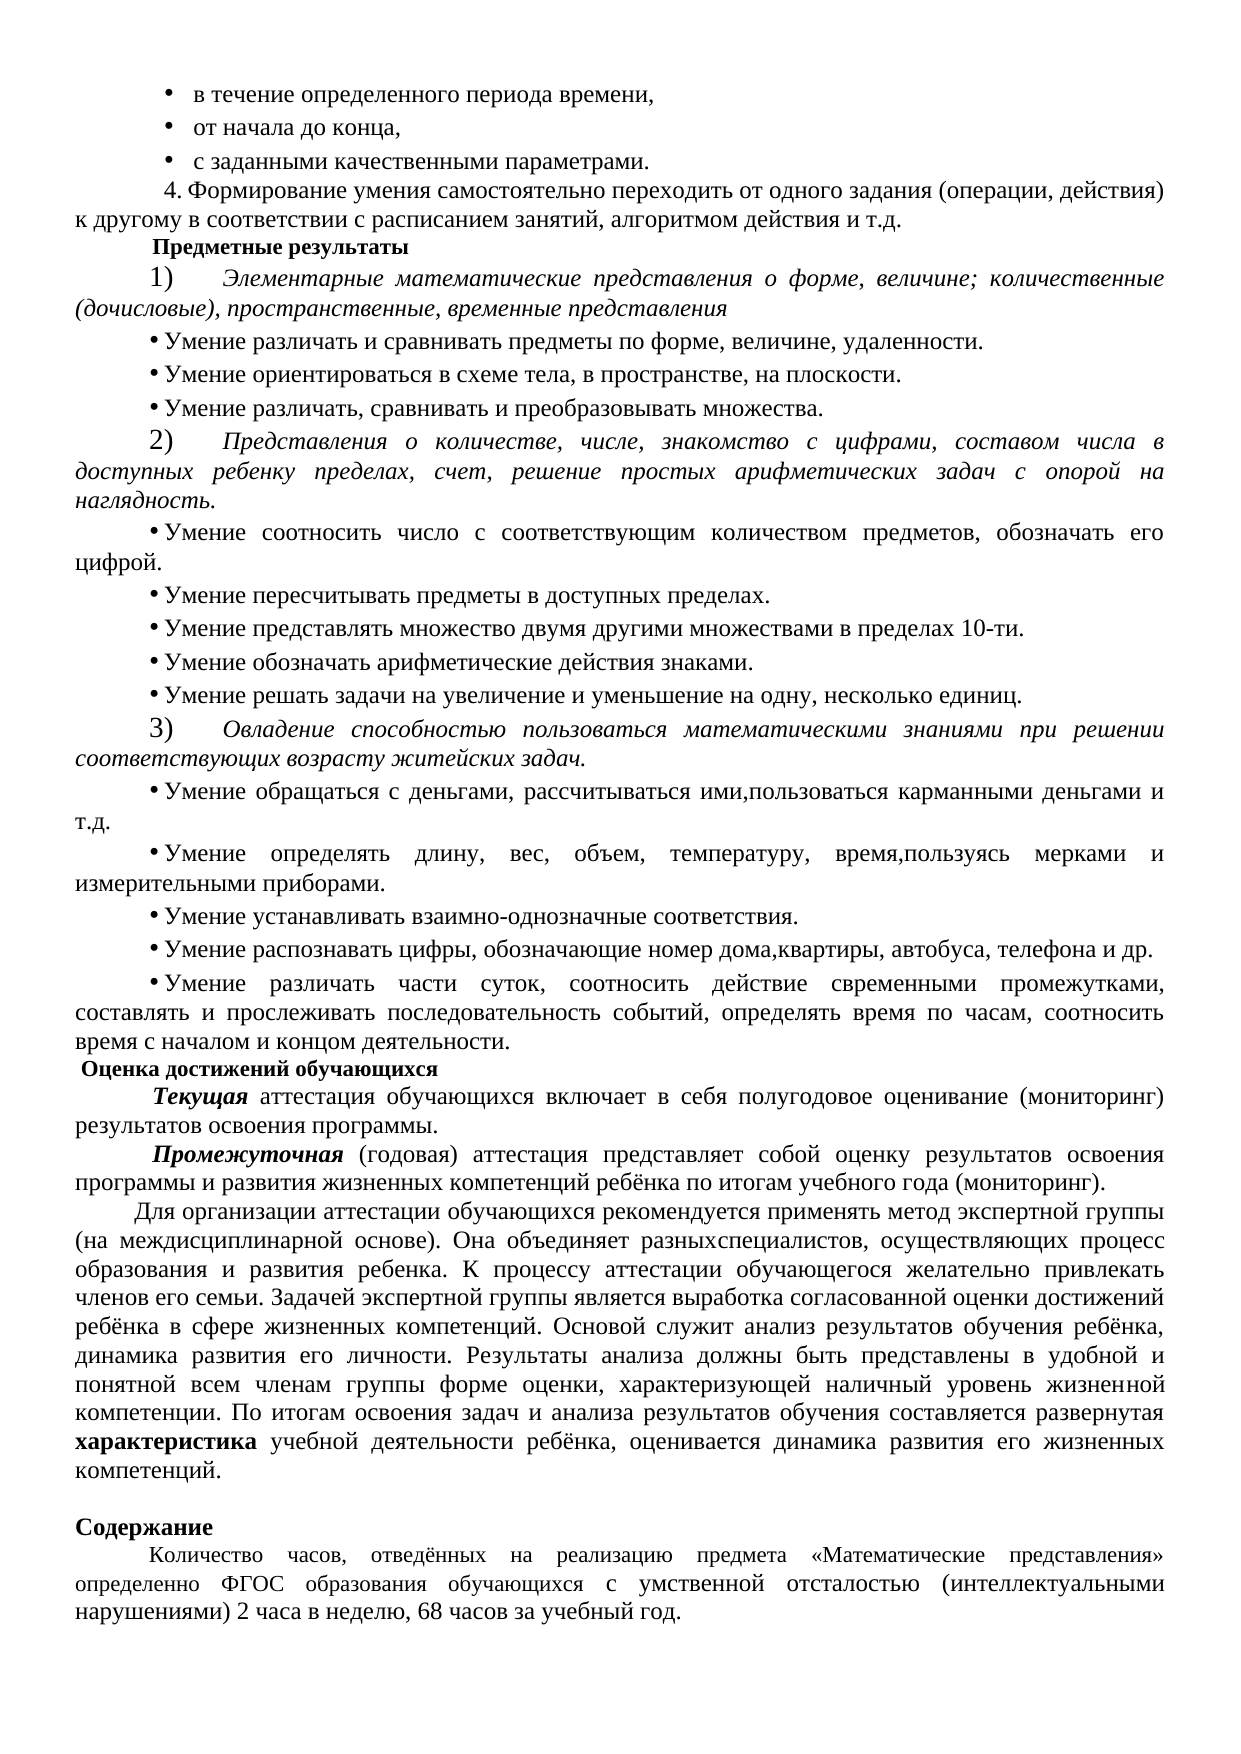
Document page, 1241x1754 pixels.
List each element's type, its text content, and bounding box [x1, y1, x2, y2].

list Представления о количестве, числе, знакомство с цифрами, составом числа в доступных ребенку пределах, счет, решение простых арифметических задач с опорой на наглядность. [75, 422, 1165, 513]
text Предметные результаты [152, 233, 1165, 259]
list Умение обращаться с деньгами, рассчитываться ими,пользоваться карманными деньгами и т.д. [75, 772, 1165, 834]
text Количество часов, отведённых на реализацию предмета «Математические представления» определенно ФГОС образования обучающихся с умственной отсталостью (интеллектуальными нарушениями) 2 часа в неделю, 68 часов за учебный год. [75, 1541, 1165, 1625]
list Умение представлять множество двумя другими множествами в пределах 10-ти. [75, 609, 1165, 643]
text Промежуточная (годовая) аттестация представляет собой оценку результатов освоения программы и развития жизненных компетенций ребёнка по итогам учебного года (мониторинг). [75, 1139, 1165, 1196]
text Содержание [75, 1512, 1165, 1541]
list Умение различать части суток, соотносить действие свременными промежутками, составлять и прослеживать последовательность событий, определять время по часам, соотносить время с началом и концом деятельности. [75, 964, 1165, 1055]
list Элементарные математические представления о форме, величине; количественные (дочисловые), пространственные, временные представления [75, 259, 1165, 322]
text Текущая аттестация обучающихся включает в себя полугодовое оценивание (мониторинг) результатов освоения программы. [75, 1081, 1165, 1139]
list в течение определенного периода времени, [75, 75, 1165, 108]
list Умение соотносить число с соответствующим количеством предметов, обозначать его цифрой. [75, 513, 1165, 576]
list Умение различать, сравнивать и преобразовывать множества. [75, 389, 1165, 422]
list Умение ориентироваться в схеме тела, в пространстве, на плоскости. [75, 355, 1165, 389]
list Умение различать и сравнивать предметы по форме, величине, удаленности. [75, 322, 1165, 355]
list Умение решать задачи на увеличение и уменьшение на одну, несколько единиц. [75, 676, 1165, 710]
list с заданными качественными параметрами. [75, 142, 1165, 176]
list от начала до конца, [75, 108, 1165, 142]
list Умение устанавливать взаимно-однозначные соответствия. [75, 897, 1165, 930]
text Для организации аттестации обучающихся рекомендуется применять метод экспертной группы (на междисциплинарной основе). Она объединяет разныхспециалистов, осуществляющих процесс образования и развития ребенка. К процессу аттестации обучающегося желательно привлекать членов его семьи. Задачей экспертной группы является выработка согласованной оценки достижений ребёнка в сфере жизненных компетенций. Основой служит анализ результатов обучения ребёнка, динамика развития его личности. Результаты анализа должны быть представлены в удобной и понятной всем членам группы форме оценки, характеризующей наличный уровень жизненной компетенции. По итогам освоения задач и анализа результатов обучения составляется развернутая характеристика учебной деятельности ребёнка, оценивается динамика развития его жизненных компетенций. [75, 1196, 1165, 1484]
list Формирование умения самостоятельно переходить от одного задания (операции, действия) к другому в соответствии с расписанием занятий, алгоритмом действия и т.д. [75, 176, 1165, 233]
list Умение определять длину, вес, объем, температуру, время,пользуясь мерками и измерительными приборами. [75, 834, 1165, 897]
text Оценка достижений обучающихся [75, 1055, 1165, 1081]
list Умение распознавать цифры, обозначающие номер дома,квартиры, автобуса, телефона и др. [75, 930, 1165, 964]
list Умение обозначать арифметические действия знаками. [75, 643, 1165, 676]
list Овладение способностью пользоваться математическими знаниями при решении соответствующих возрасту житейских задач. [75, 710, 1165, 772]
list Умение пересчитывать предметы в доступных пределах. [75, 576, 1165, 609]
